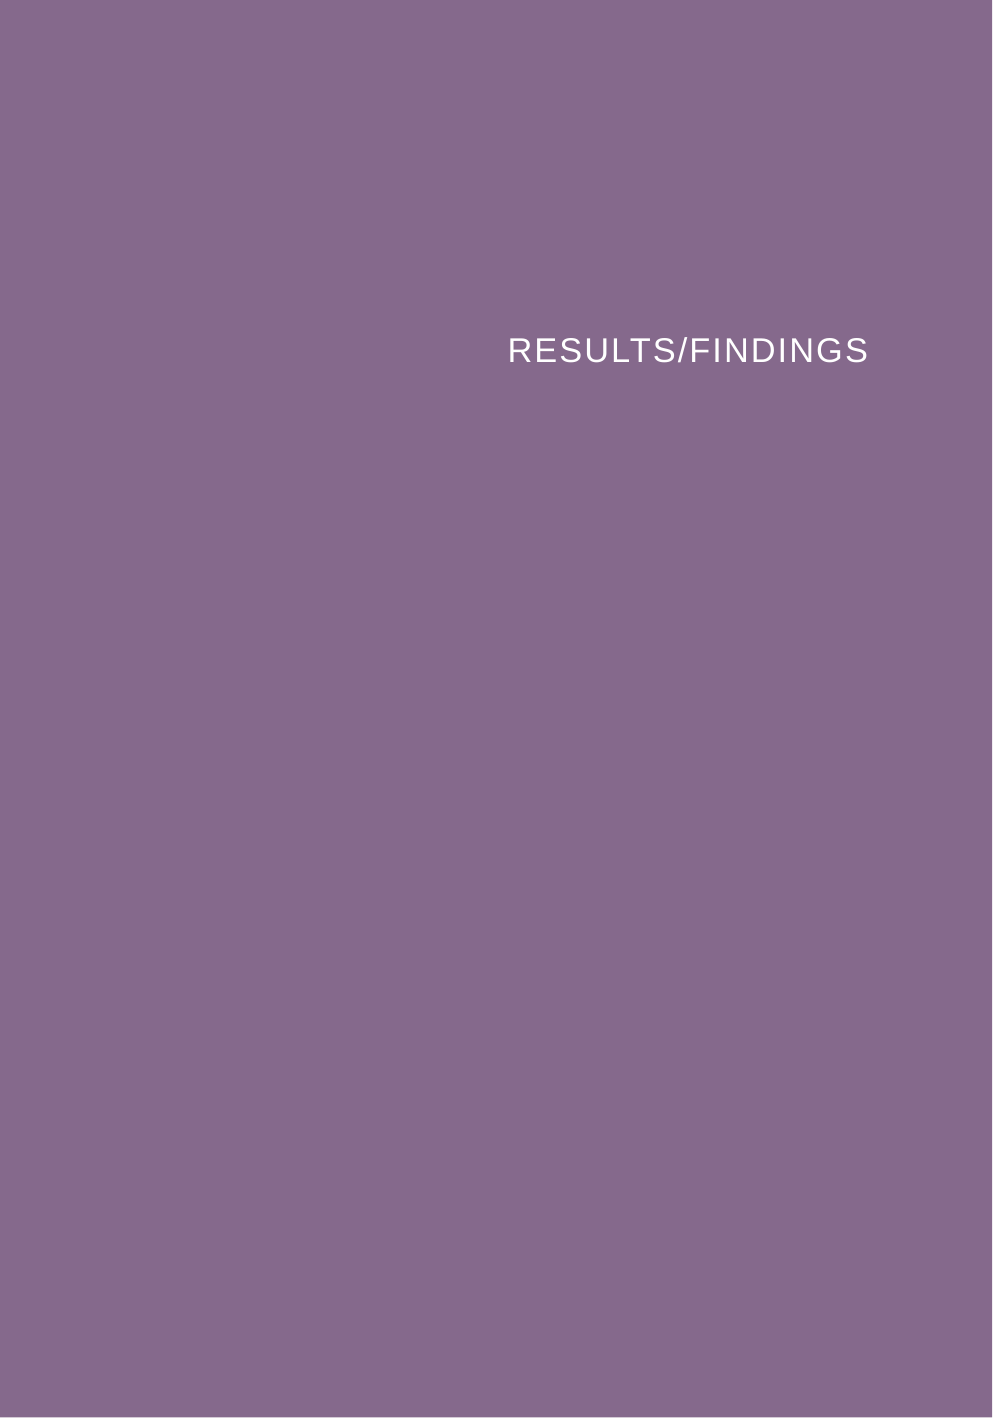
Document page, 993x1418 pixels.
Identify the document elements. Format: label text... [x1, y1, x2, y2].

text Results/findings [124, 332, 868, 370]
